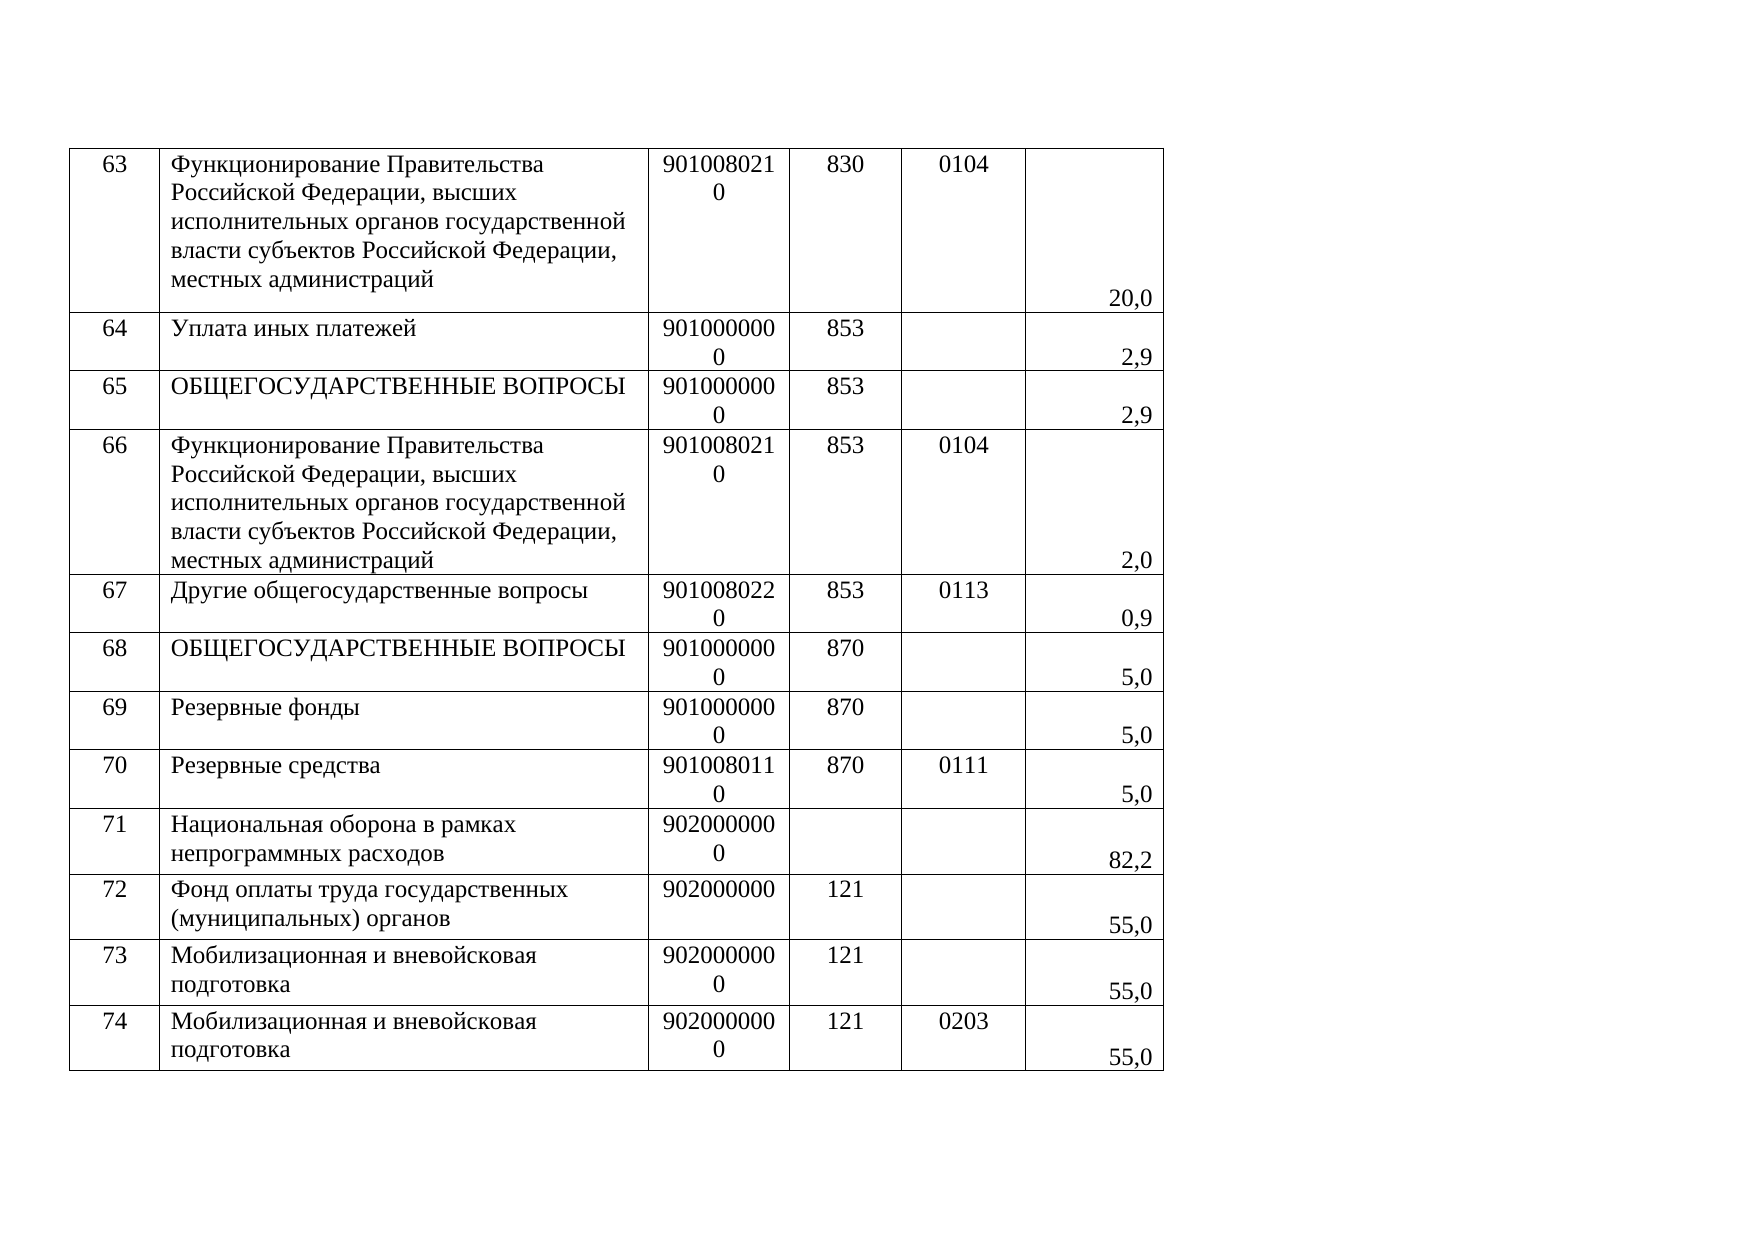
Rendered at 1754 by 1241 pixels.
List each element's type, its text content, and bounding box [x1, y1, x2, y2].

table_cell 121 [790, 1006, 901, 1070]
table_cell 9010000000 [649, 692, 789, 749]
table_cell Другие общегосударственные вопросы [160, 575, 648, 632]
table_cell Мобилизационная и вневойсковая подготовка [160, 940, 648, 1005]
table_cell 853 [790, 575, 901, 632]
table_cell [902, 940, 1025, 1005]
table_cell 9010000000 [649, 371, 789, 429]
table_cell 67 [70, 575, 159, 632]
table_cell 9010000000 [649, 633, 789, 691]
table_cell 9010080220 [649, 575, 789, 632]
table_cell 74 [70, 1006, 159, 1070]
table_cell 870 [790, 692, 901, 749]
table_cell 902000000 [649, 875, 789, 939]
table_cell Мобилизационная и вневойсковая подготовка [160, 1006, 648, 1070]
table_cell 20,0 [1026, 149, 1163, 312]
table_cell [902, 633, 1025, 691]
table_cell 5,0 [1026, 750, 1163, 808]
table_cell 82,2 [1026, 809, 1163, 873]
table_cell 73 [70, 940, 159, 1005]
table_cell 9010080210 [649, 149, 789, 312]
table_cell [790, 809, 901, 873]
table_cell 0113 [902, 575, 1025, 632]
table_cell Фонд оплаты труда государственных (муниципальных) органов [160, 875, 648, 939]
table_cell 870 [790, 633, 901, 691]
table_cell 63 [70, 149, 159, 312]
table_cell 9020000000 [649, 940, 789, 1005]
table_cell 9020000000 [649, 1006, 789, 1070]
table_cell 853 [790, 371, 901, 429]
table_cell 68 [70, 633, 159, 691]
table_cell 2,9 [1026, 313, 1163, 370]
table_cell 72 [70, 875, 159, 939]
table_cell 69 [70, 692, 159, 749]
table_cell 870 [790, 750, 901, 808]
table_cell 5,0 [1026, 633, 1163, 691]
table_cell 64 [70, 313, 159, 370]
table_cell 0104 [902, 430, 1025, 574]
table_cell Национальная оборона в рамках непрограммных расходов [160, 809, 648, 873]
table_cell 70 [70, 750, 159, 808]
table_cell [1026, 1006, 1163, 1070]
table_cell Резервные фонды [160, 692, 648, 749]
table_cell 121 [790, 875, 901, 939]
table_cell Функционирование Правительства Российской Федерации, высших исполнительных органов государственной власти субъектов Российской Федерации, местных администраций [160, 149, 648, 312]
table_cell Функционирование Правительства Российской Федерации, высших исполнительных органов государственной власти субъектов Российской Федерации, местных администраций [160, 430, 648, 574]
table_cell [902, 692, 1025, 749]
table_cell ОБЩЕГОСУДАРСТВЕННЫЕ ВОПРОСЫ [160, 633, 648, 691]
table_cell 9020000000 [649, 809, 789, 873]
table_cell 9010080110 [649, 750, 789, 808]
table_cell 853 [790, 430, 901, 574]
table_cell 5,0 [1026, 692, 1163, 749]
table_cell 121 [790, 940, 901, 1005]
table_cell 0104 [902, 149, 1025, 312]
table_cell 2,9 [1026, 371, 1163, 429]
table_cell Уплата иных платежей [160, 313, 648, 370]
table_cell [902, 371, 1025, 429]
table_cell 853 [790, 313, 901, 370]
table_cell [902, 809, 1025, 873]
table_cell [902, 875, 1025, 939]
table_cell Резервные средства [160, 750, 648, 808]
table_cell 2,0 [1026, 430, 1163, 574]
table_cell 0,9 [1026, 575, 1163, 632]
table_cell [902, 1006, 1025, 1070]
table_cell 55,0 [1026, 875, 1163, 939]
table_cell 9010080210 [649, 430, 789, 574]
table_cell 0111 [902, 750, 1025, 808]
table_cell 66 [70, 430, 159, 574]
table_cell 55,0 [1026, 940, 1163, 1005]
table_cell 71 [70, 809, 159, 873]
table_cell [902, 313, 1025, 370]
table_cell 9010000000 [649, 313, 789, 370]
table_cell ОБЩЕГОСУДАРСТВЕННЫЕ ВОПРОСЫ [160, 371, 648, 429]
table_cell 830 [790, 149, 901, 312]
table_cell 65 [70, 371, 159, 429]
